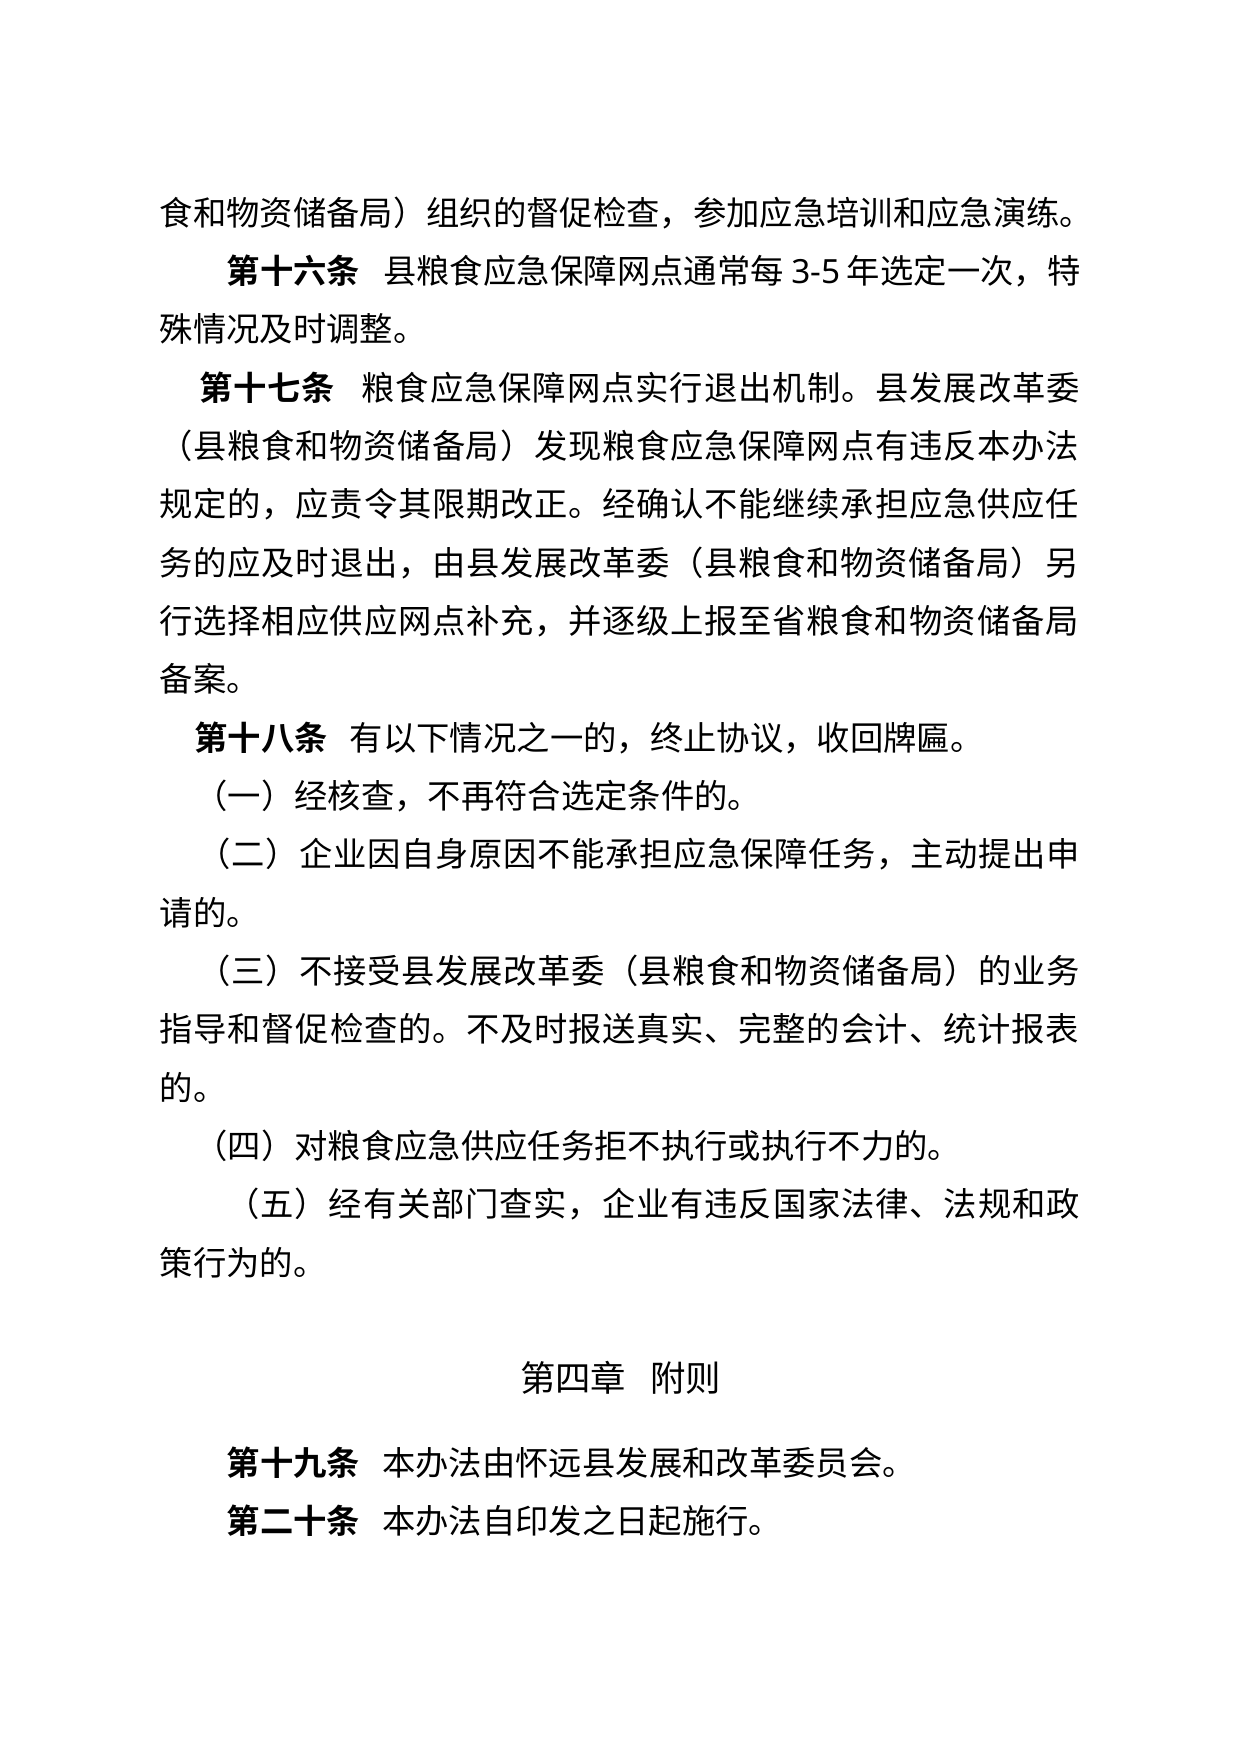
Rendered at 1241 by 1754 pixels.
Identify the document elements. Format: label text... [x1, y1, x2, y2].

text （四）对粮食应急供应任务拒不执行或执行不力的。 [159, 1112, 1081, 1170]
text 第十八条 有以下情况之一的，终止协议，收回牌匾。 [159, 703, 1081, 762]
text 第十九条 本办法由怀远县发展和改革委员会。 [159, 1428, 1081, 1487]
text （一）经核查，不再符合选定条件的。 [159, 762, 1081, 820]
text 第四章 附则 [159, 1345, 1081, 1403]
text 第二十条 本办法自印发之日起施行。 [159, 1487, 1081, 1545]
text （三）不接受县发展改革委（县粮食和物资储备局）的业务指导和督促检查的。不及时报送真实、完整的会计、统计报表的。 [159, 937, 1081, 1112]
text 第十七条 粮食应急保障网点实行退出机制。县发展改革委（县粮食和物资储备局）发现粮食应急保障网点有违反本办法规定的，应责令其限期改正。经确认不能继续承担应急供应任务的应及时退出，由县发展改革委（县粮食和物资储备局）另行选择相应供应网点补充，并逐级上报至省粮食和物资储备局备案。 [159, 353, 1081, 703]
text （二）企业因自身原因不能承担应急保障任务，主动提出申请的。 [159, 820, 1081, 937]
text 第十六条 县粮食应急保障网点通常每3-5年选定一次，特殊情况及时调整。 [159, 237, 1081, 353]
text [159, 178, 1081, 237]
text （五）经有关部门查实，企业有违反国家法律、法规和政策行为的。 [159, 1170, 1081, 1287]
